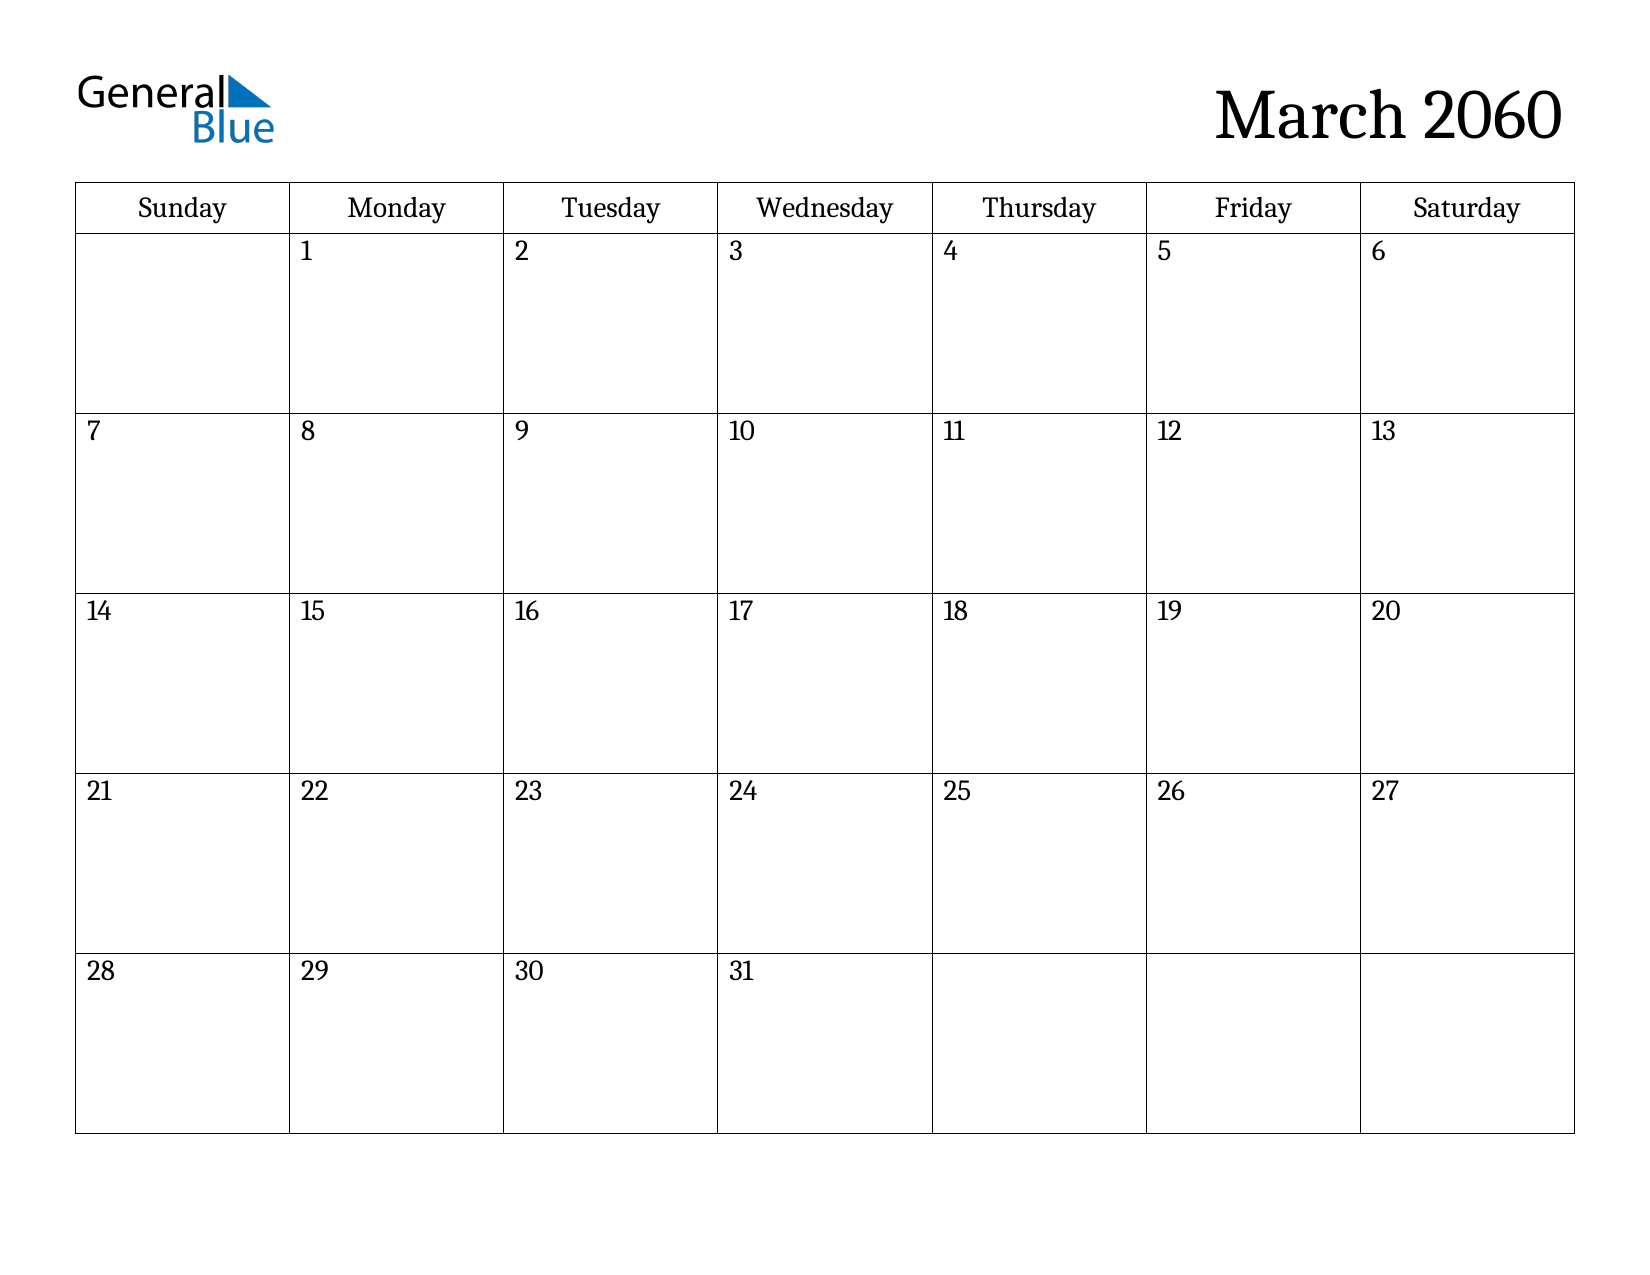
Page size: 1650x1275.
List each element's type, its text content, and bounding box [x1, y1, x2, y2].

table_cell [76, 988, 289, 1133]
table_cell 1 [290, 234, 503, 267]
table_cell Saturday [1361, 183, 1574, 233]
table_cell [504, 988, 717, 1133]
table_cell 8 [290, 414, 503, 447]
table_cell [1361, 267, 1574, 413]
table_cell [718, 627, 932, 773]
table_cell Friday [1147, 183, 1360, 233]
table_cell [76, 448, 289, 593]
table_cell [933, 267, 1146, 413]
table_cell [933, 954, 1146, 987]
table_cell [76, 808, 289, 953]
table_cell [290, 627, 503, 773]
table_cell 15 [290, 594, 503, 627]
table_cell [504, 267, 717, 413]
table_cell 5 [1147, 234, 1360, 267]
table_cell Wednesday [718, 183, 932, 233]
table_cell [290, 808, 503, 953]
table_cell [76, 234, 289, 267]
table_cell 10 [718, 414, 932, 447]
table_cell [504, 627, 717, 773]
table_cell 24 [718, 774, 932, 807]
table_cell Monday [290, 183, 503, 233]
table_cell [1147, 267, 1360, 413]
table_cell Tuesday [504, 183, 717, 233]
table_cell [933, 448, 1146, 593]
table_header [76, 75, 503, 182]
table_cell [1361, 448, 1574, 593]
table_cell [1147, 988, 1360, 1133]
table_cell 7 [76, 414, 289, 447]
table_cell [718, 808, 932, 953]
table_cell [933, 808, 1146, 953]
table_cell [76, 627, 289, 773]
table_cell 4 [933, 234, 1146, 267]
picture [78, 75, 274, 143]
table_cell 30 [504, 954, 717, 987]
table_cell 2 [504, 234, 717, 267]
table_cell 14 [76, 594, 289, 627]
table_cell [504, 448, 717, 593]
table_cell [933, 627, 1146, 773]
table_cell 19 [1147, 594, 1360, 627]
table_cell 22 [290, 774, 503, 807]
table_cell [290, 267, 503, 413]
table_cell 29 [290, 954, 503, 987]
table_cell 12 [1147, 414, 1360, 447]
table_cell 21 [76, 774, 289, 807]
table_cell 3 [718, 234, 932, 267]
table_cell [1361, 627, 1574, 773]
table_cell 31 [718, 954, 932, 987]
table_cell [290, 988, 503, 1133]
table_cell 17 [718, 594, 932, 627]
table_cell 27 [1361, 774, 1574, 807]
table_cell [933, 988, 1146, 1133]
table_cell [504, 808, 717, 953]
table_cell [1147, 627, 1360, 773]
table_cell [718, 448, 932, 593]
table_cell [718, 988, 932, 1133]
table_cell [1147, 448, 1360, 593]
table_cell [76, 267, 289, 413]
table_cell [1147, 954, 1360, 987]
table_cell [718, 267, 932, 413]
table_cell 9 [504, 414, 717, 447]
table_cell [1147, 808, 1360, 953]
table_cell [290, 448, 503, 593]
table_cell 20 [1361, 594, 1574, 627]
table_cell 26 [1147, 774, 1360, 807]
table_cell 6 [1361, 234, 1574, 267]
table_cell [1361, 954, 1574, 987]
table_cell 18 [933, 594, 1146, 627]
table_cell [1361, 808, 1574, 953]
table_cell Thursday [933, 183, 1146, 233]
table_cell 28 [76, 954, 289, 987]
table_cell Sunday [76, 183, 289, 233]
table_cell 16 [504, 594, 717, 627]
table_cell 13 [1361, 414, 1574, 447]
table_cell 23 [504, 774, 717, 807]
table_cell 25 [933, 774, 1146, 807]
table_cell [1361, 988, 1574, 1133]
table_header March 2060 [504, 75, 1574, 182]
table_cell 11 [933, 414, 1146, 447]
